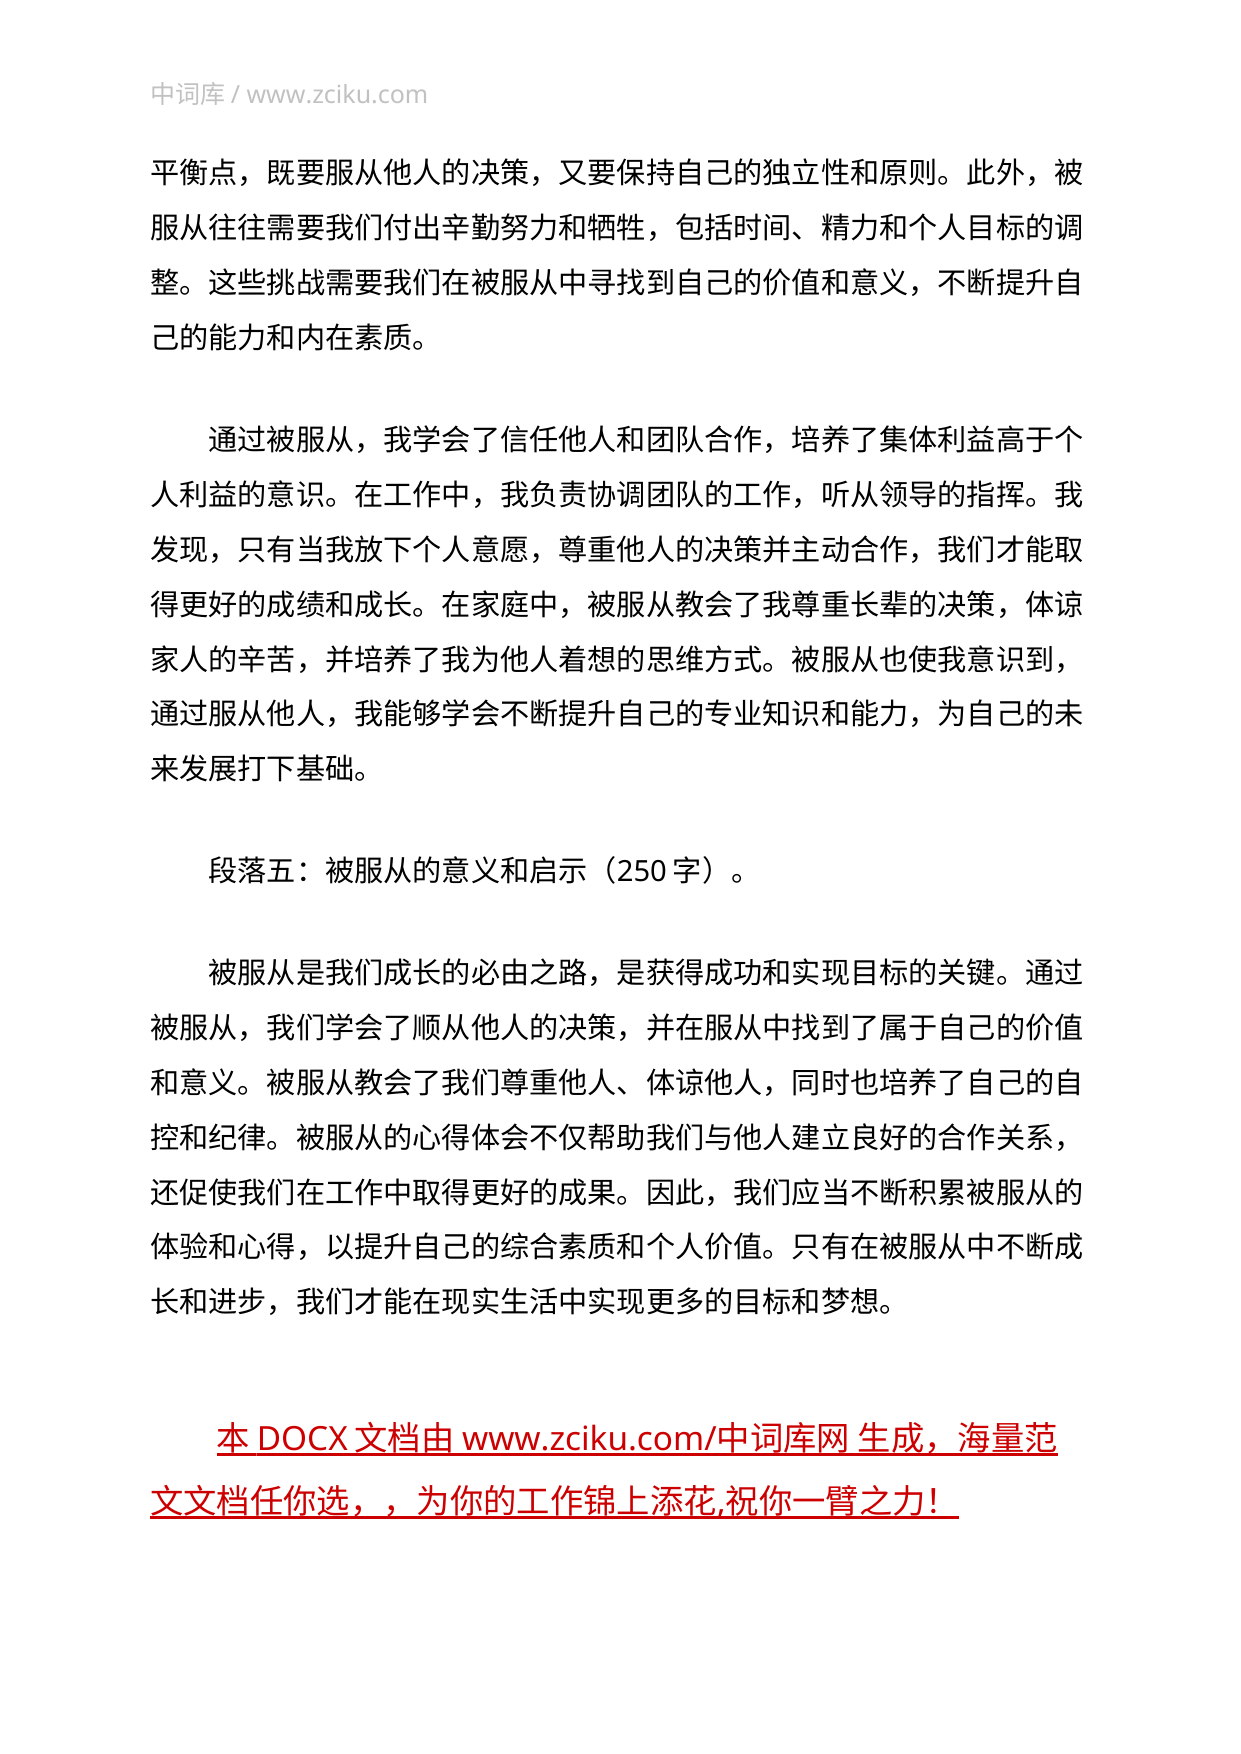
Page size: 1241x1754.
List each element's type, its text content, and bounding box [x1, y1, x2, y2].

text 本DOCX文档由 www.zciku.com/中词库网 生成，海量范文文档任你选，，为你的工作锦上添花,祝你一臂之力！ [150, 1412, 1090, 1523]
text 段落五：被服从的意义和启示（250字）。 [150, 848, 1090, 890]
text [150, 150, 1090, 357]
text 通过被服从，我学会了信任他人和团队合作，培养了集体利益高于个人利益的意识。在工作中，我负责协调团队的工作，听从领导的指挥。我发现，只有当我放下个人意愿，尊重他人的决策并主动合作，我们才能取得更好的成绩和成长。在家庭中，被服从教会了我尊重长辈的决策，体谅家人的辛苦，并培养了我为他人着想的思维方式。被服从也使我意识到，通过服从他人，我能够学会不断提升自己的专业知识和能力，为自己的未来发展打下基础。 [150, 416, 1090, 788]
text 被服从是我们成长的必由之路，是获得成功和实现目标的关键。通过被服从，我们学会了顺从他人的决策，并在服从中找到了属于自己的价值和意义。被服从教会了我们尊重他人、体谅他人，同时也培养了自己的自控和纪律。被服从的心得体会不仅帮助我们与他人建立良好的合作关系，还促使我们在工作中取得更好的成果。因此，我们应当不断积累被服从的体验和心得，以提升自己的综合素质和个人价值。只有在被服从中不断成长和进步，我们才能在现实生活中实现更多的目标和梦想。 [150, 949, 1090, 1321]
